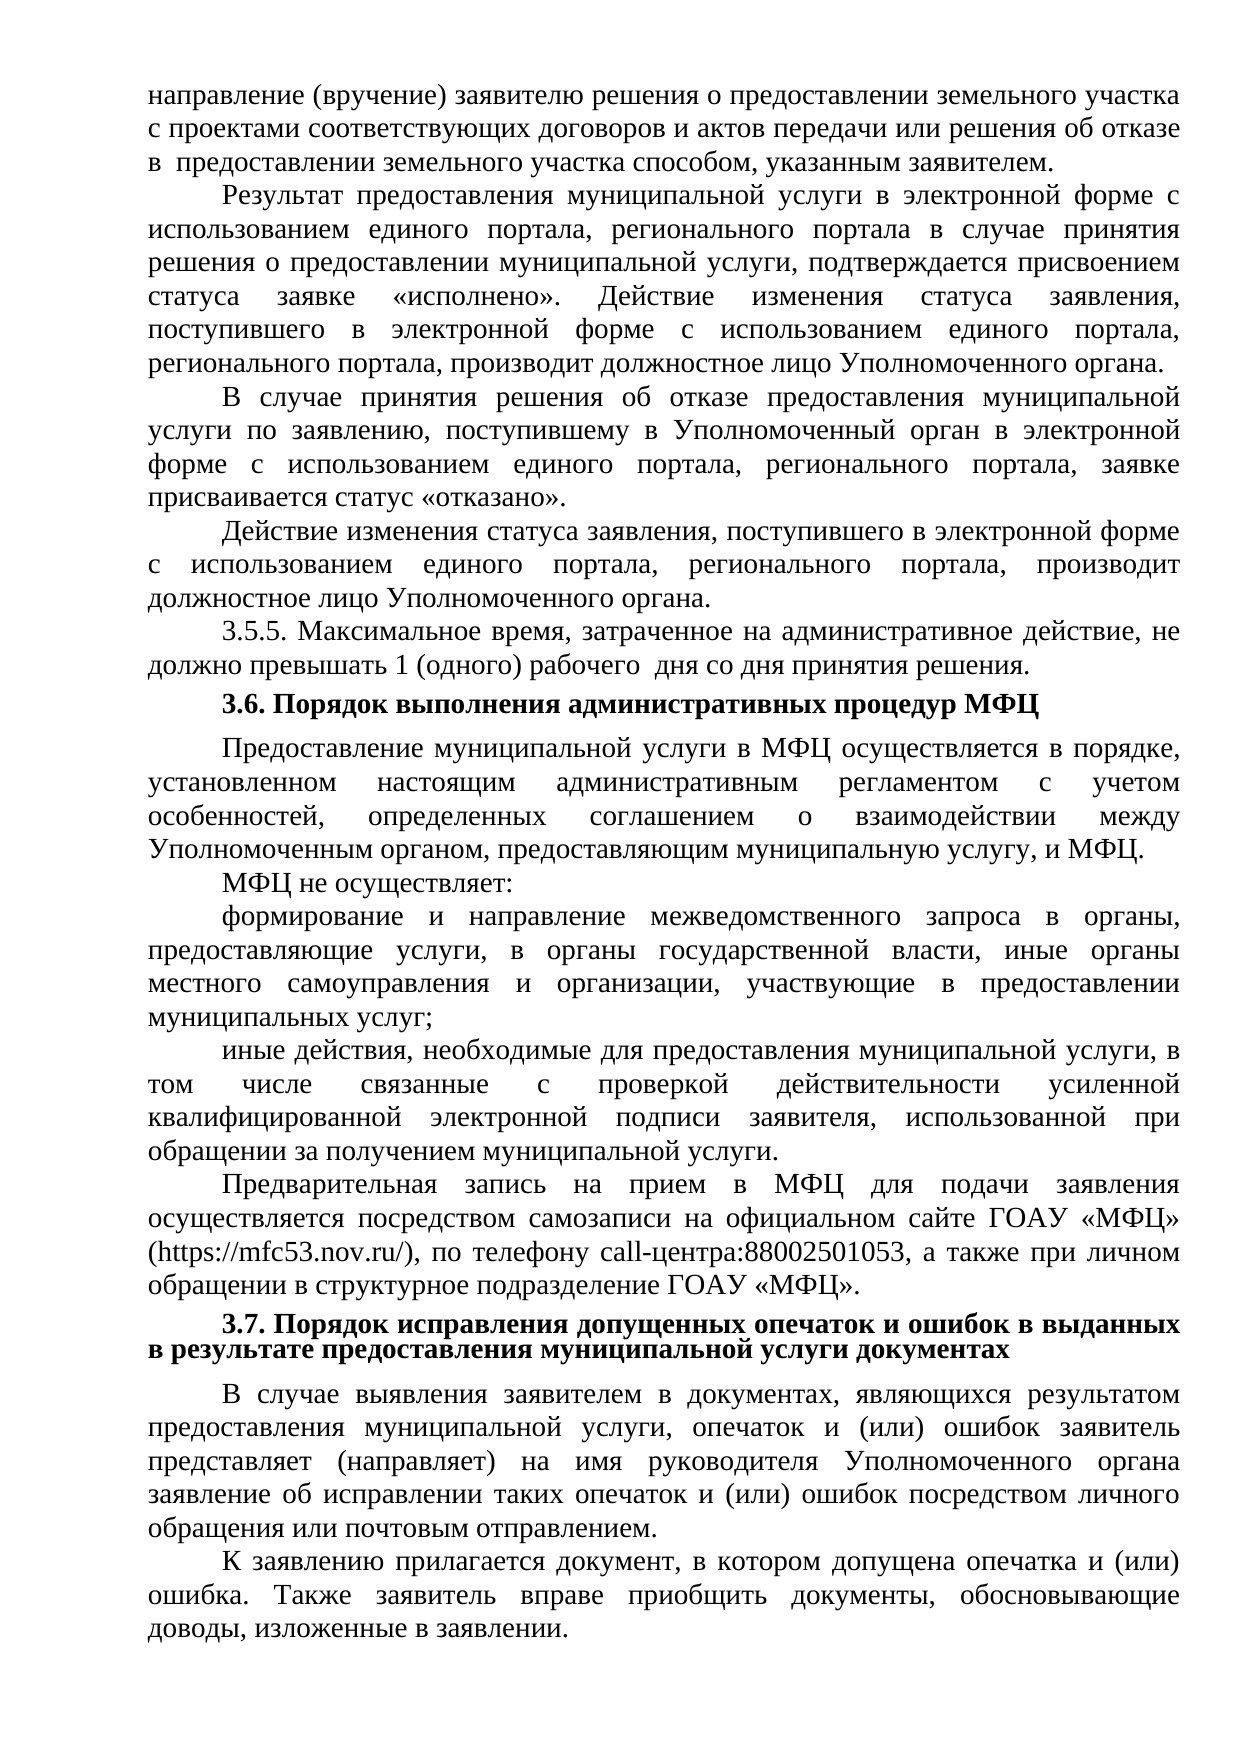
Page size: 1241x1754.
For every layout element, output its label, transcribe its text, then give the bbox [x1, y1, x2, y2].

text МФЦ не осуществляет: [148, 865, 1181, 898]
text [148, 77, 1181, 177]
text В случае принятия решения об отказе предоставления муниципальной услуги по заявлению, поступившему в Уполномоченный орган в электронной форме с использованием единого портала, регионального портала, заявке присваивается статус «отказано». [148, 379, 1181, 513]
text Предварительная запись на прием в МФЦ для подачи заявления осуществляется посредством самозаписи на официальном сайте ГОАУ «МФЦ» (https://mfc53.nov.ru/), по телефону call-центра:88002501053, а также при личном обращении в структурное подразделение ГОАУ «МФЦ». [148, 1167, 1181, 1301]
text 3.5.5. Максимальное время, затраченное на административное действие, не должно превышать 1 (одного) рабочего дня со дня принятия решения. [148, 613, 1181, 681]
text Предоставление муниципальной услуги в МФЦ осуществляется в порядке, установленном настоящим административным регламентом с учетом особенностей, определенных соглашением о взаимодействии между Уполномоченным органом, предоставляющим муниципальную услугу, и МФЦ. [148, 731, 1181, 865]
text К заявлению прилагается документ, в котором допущена опечатка и (или) ошибка. Также заявитель вправе приобщить документы, обосновывающие доводы, изложенные в заявлении. [148, 1543, 1181, 1644]
text формирование и направление межведомственного запроса в органы, предоставляющие услуги, в органы государственной власти, иные органы местного самоуправления и организации, участвующие в предоставлении муниципальных услуг; [148, 898, 1181, 1032]
text 3.6. Порядок выполнения административных процедур МФЦ [148, 693, 1181, 718]
text иные действия, необходимые для предоставления муниципальной услуги, в том числе связанные с проверкой действительности усиленной квалифицированной электронной подписи заявителя, использованной при обращении за получением муниципальной услуги. [148, 1032, 1181, 1167]
text Действие изменения статуса заявления, поступившего в электронной форме с использованием единого портала, регионального портала, производит должностное лицо Уполномоченного органа. [148, 513, 1181, 613]
text В случае выявления заявителем в документах, являющихся результатом предоставления муниципальной услуги, опечаток и (или) ошибок заявитель представляет (направляет) на имя руководителя Уполномоченного органа заявление об исправлении таких опечаток и (или) ошибок посредством личного обращения или почтовым отправлением. [148, 1376, 1181, 1543]
text Результат предоставления муниципальной услуги в электронной форме с использованием единого портала, регионального портала в случае принятия решения о предоставлении муниципальной услуги, подтверждается присвоением статуса заявке «исполнено». Действие изменения статуса заявления, поступившего в электронной форме с использованием единого портала, регионального портала, производит должностное лицо Уполномоченного органа. [148, 177, 1181, 379]
text 3.7. Порядок исправления допущенных опечаток и ошибок в выданных в результате предоставления муниципальной услуги документах [148, 1313, 1181, 1363]
